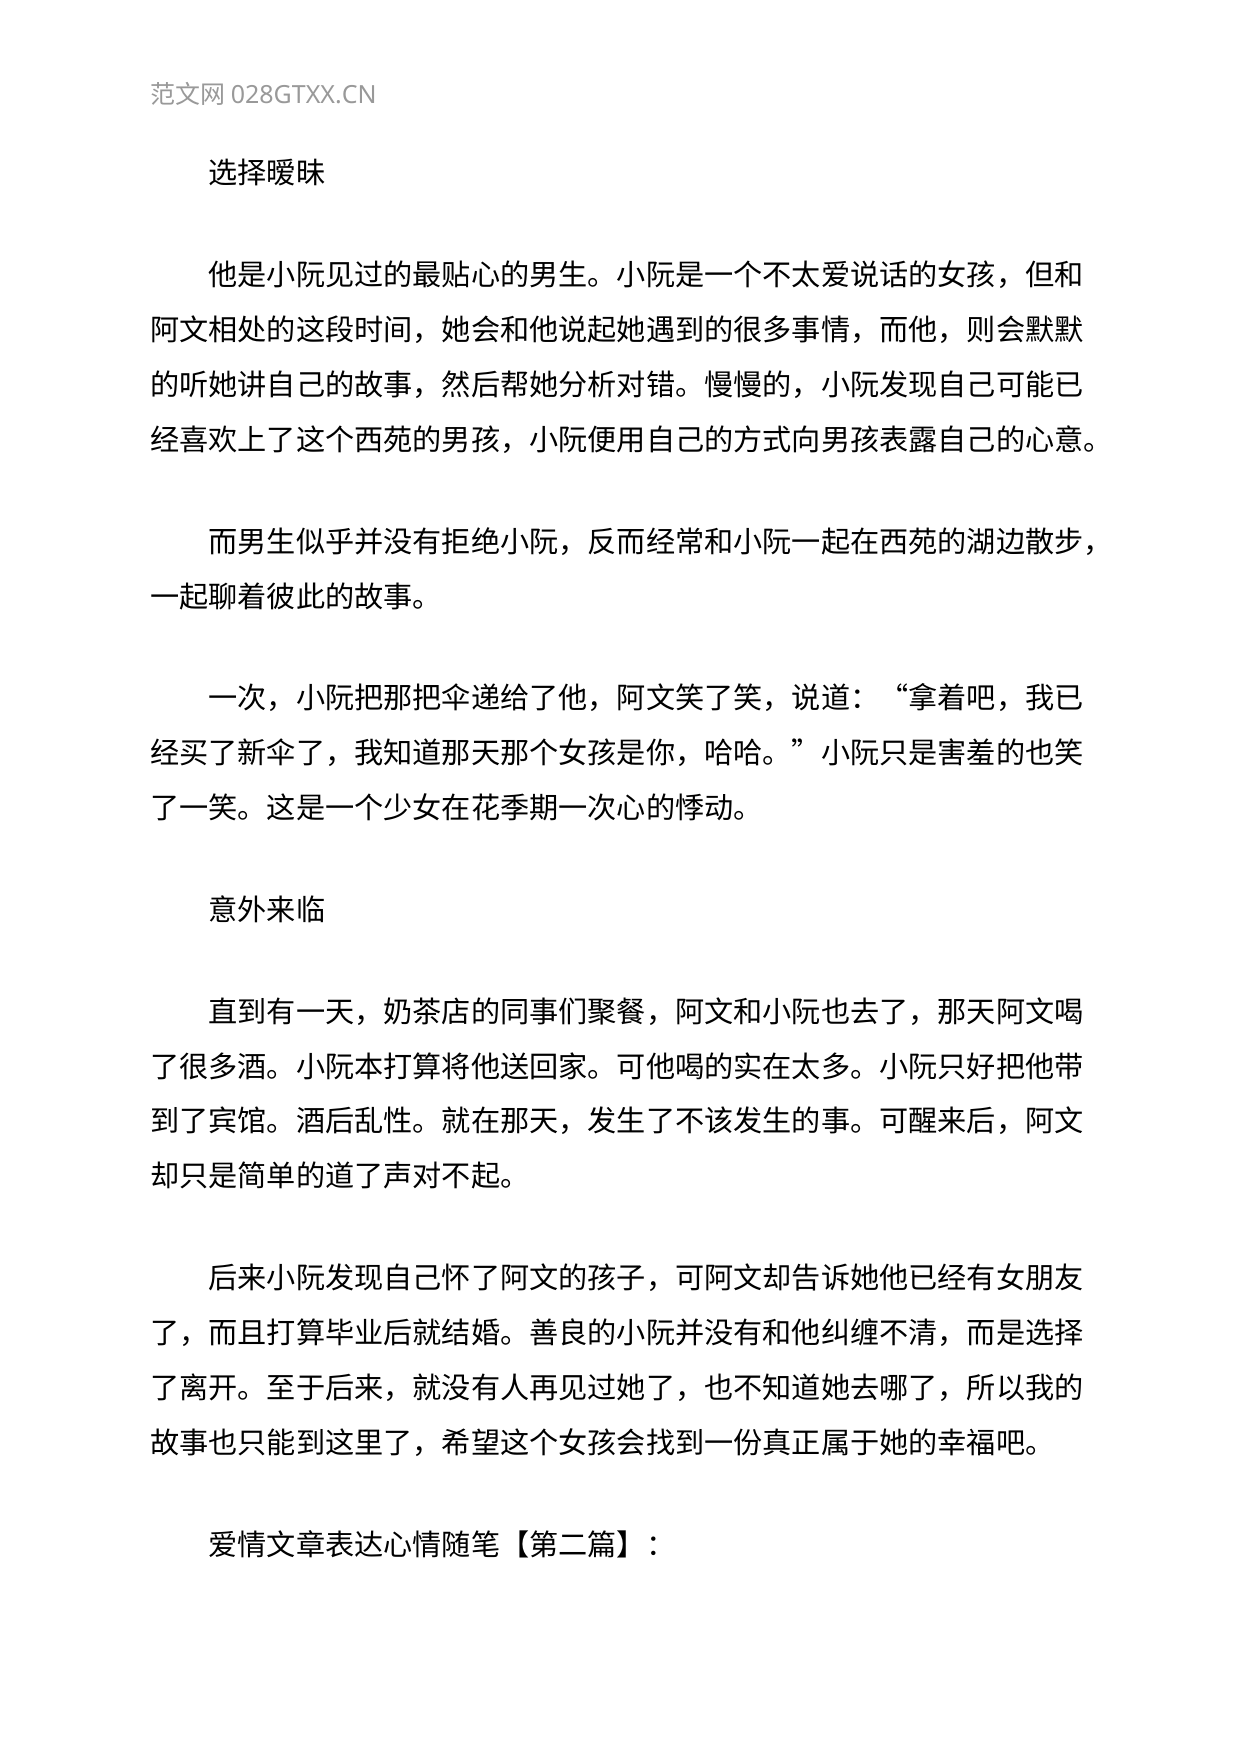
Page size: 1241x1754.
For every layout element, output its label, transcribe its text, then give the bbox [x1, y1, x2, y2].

text 后来小阮发现自己怀了阿文的孩子，可阿文却告诉她他已经有女朋友了，而且打算毕业后就结婚。善良的小阮并没有和他纠缠不清，而是选择了离开。至于后来，就没有人再见过她了，也不知道她去哪了，所以我的故事也只能到这里了，希望这个女孩会找到一份真正属于她的幸福吧。 [150, 1255, 1090, 1462]
text 爱情文章表达心情随笔【第二篇】： [150, 1521, 1090, 1563]
text 一次，小阮把那把伞递给了他，阿文笑了笑，说道：“拿着吧，我已经买了新伞了，我知道那天那个女孩是你，哈哈。”小阮只是害羞的也笑了一笑。这是一个少女在花季期一次心的悸动。 [150, 675, 1090, 827]
text 直到有一天，奶茶店的同事们聚餐，阿文和小阮也去了，那天阿文喝了很多酒。小阮本打算将他送回家。可他喝的实在太多。小阮只好把他带到了宾馆。酒后乱性。就在那天，发生了不该发生的事。可醒来后，阿文却只是简单的道了声对不起。 [150, 988, 1090, 1195]
text 而男生似乎并没有拒绝小阮，反而经常和小阮一起在西苑的湖边散步，一起聊着彼此的故事。 [150, 518, 1090, 615]
text 他是小阮见过的最贴心的男生。小阮是一个不太爱说话的女孩，但和阿文相处的这段时间，她会和他说起她遇到的很多事情，而他，则会默默的听她讲自己的故事，然后帮她分析对错。慢慢的，小阮发现自己可能已经喜欢上了这个西苑的男孩，小阮便用自己的方式向男孩表露自己的心意。 [150, 252, 1090, 459]
text 意外来临 [150, 886, 1090, 929]
text 选择暧昧 [150, 150, 1090, 192]
